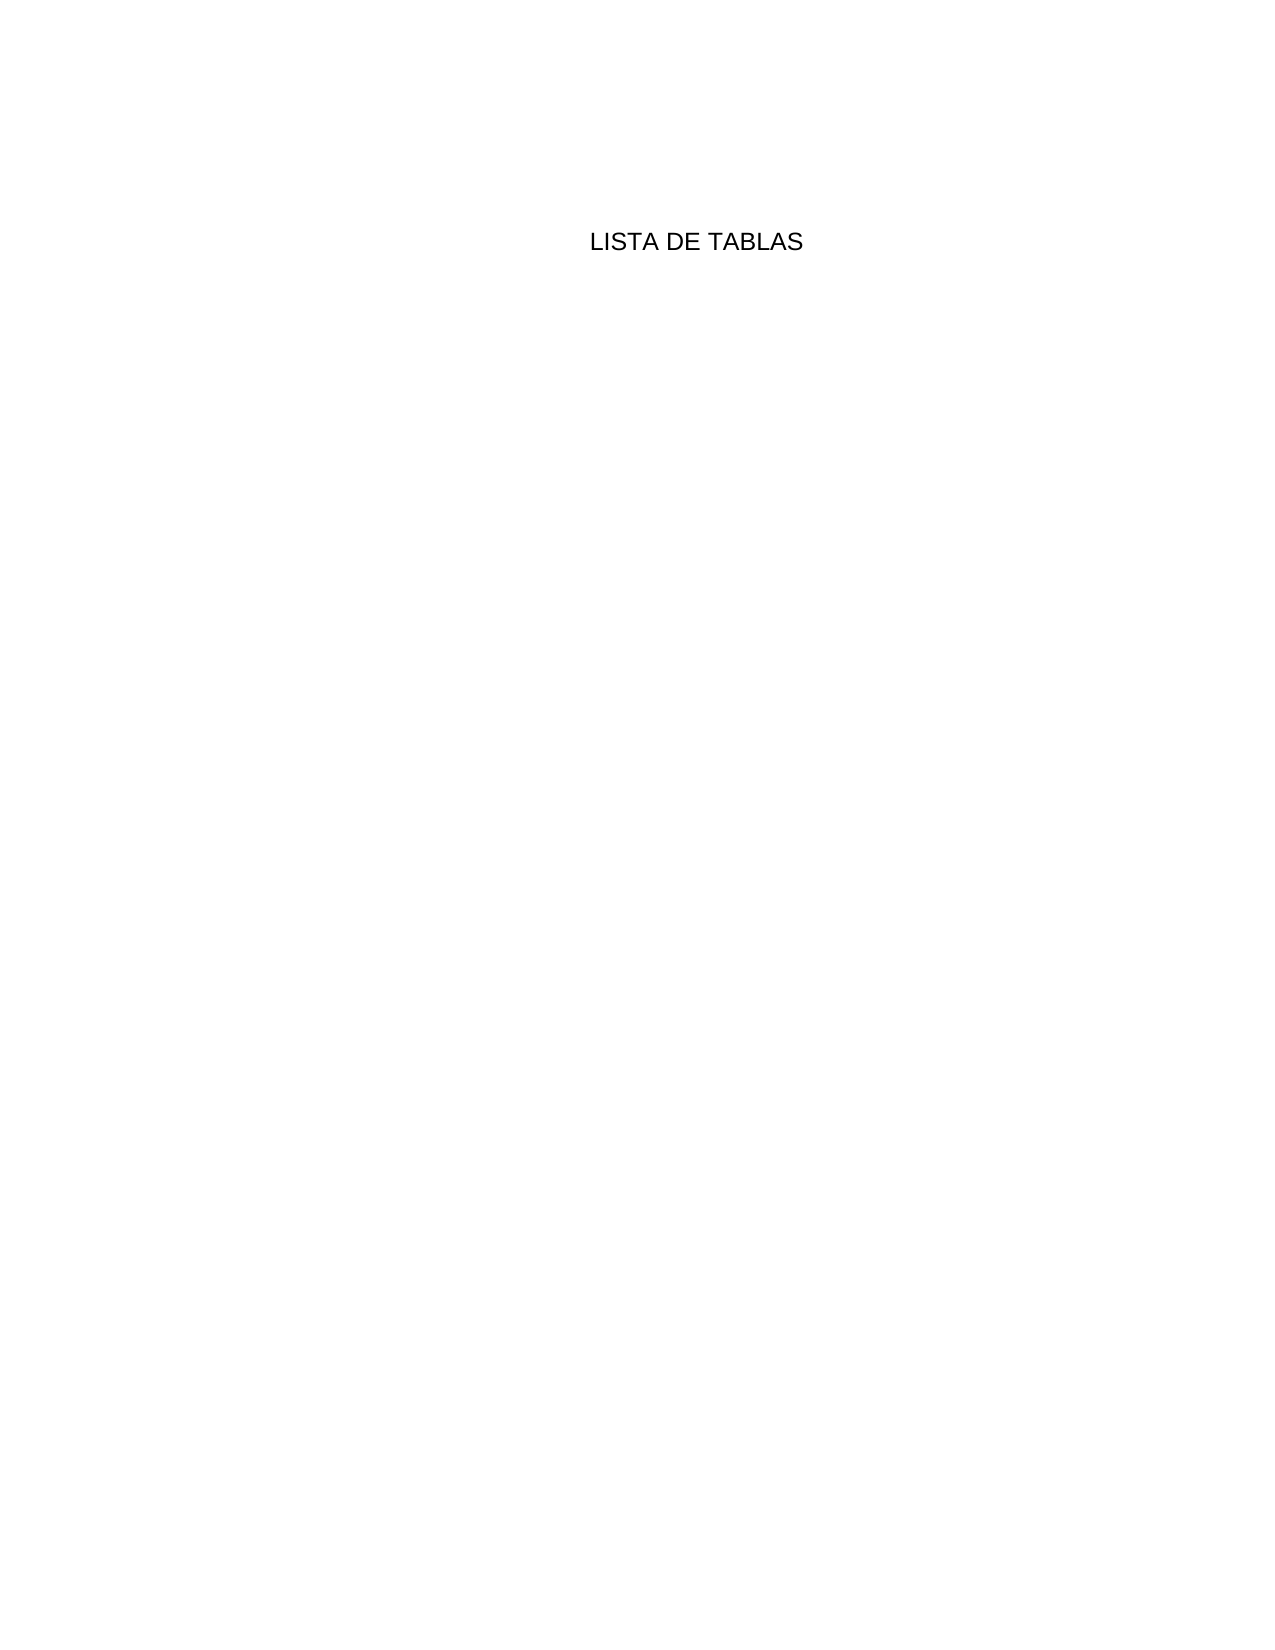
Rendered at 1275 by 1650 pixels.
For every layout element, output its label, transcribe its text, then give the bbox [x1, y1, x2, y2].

text LISTA DE TABLAS [236, 227, 1157, 256]
